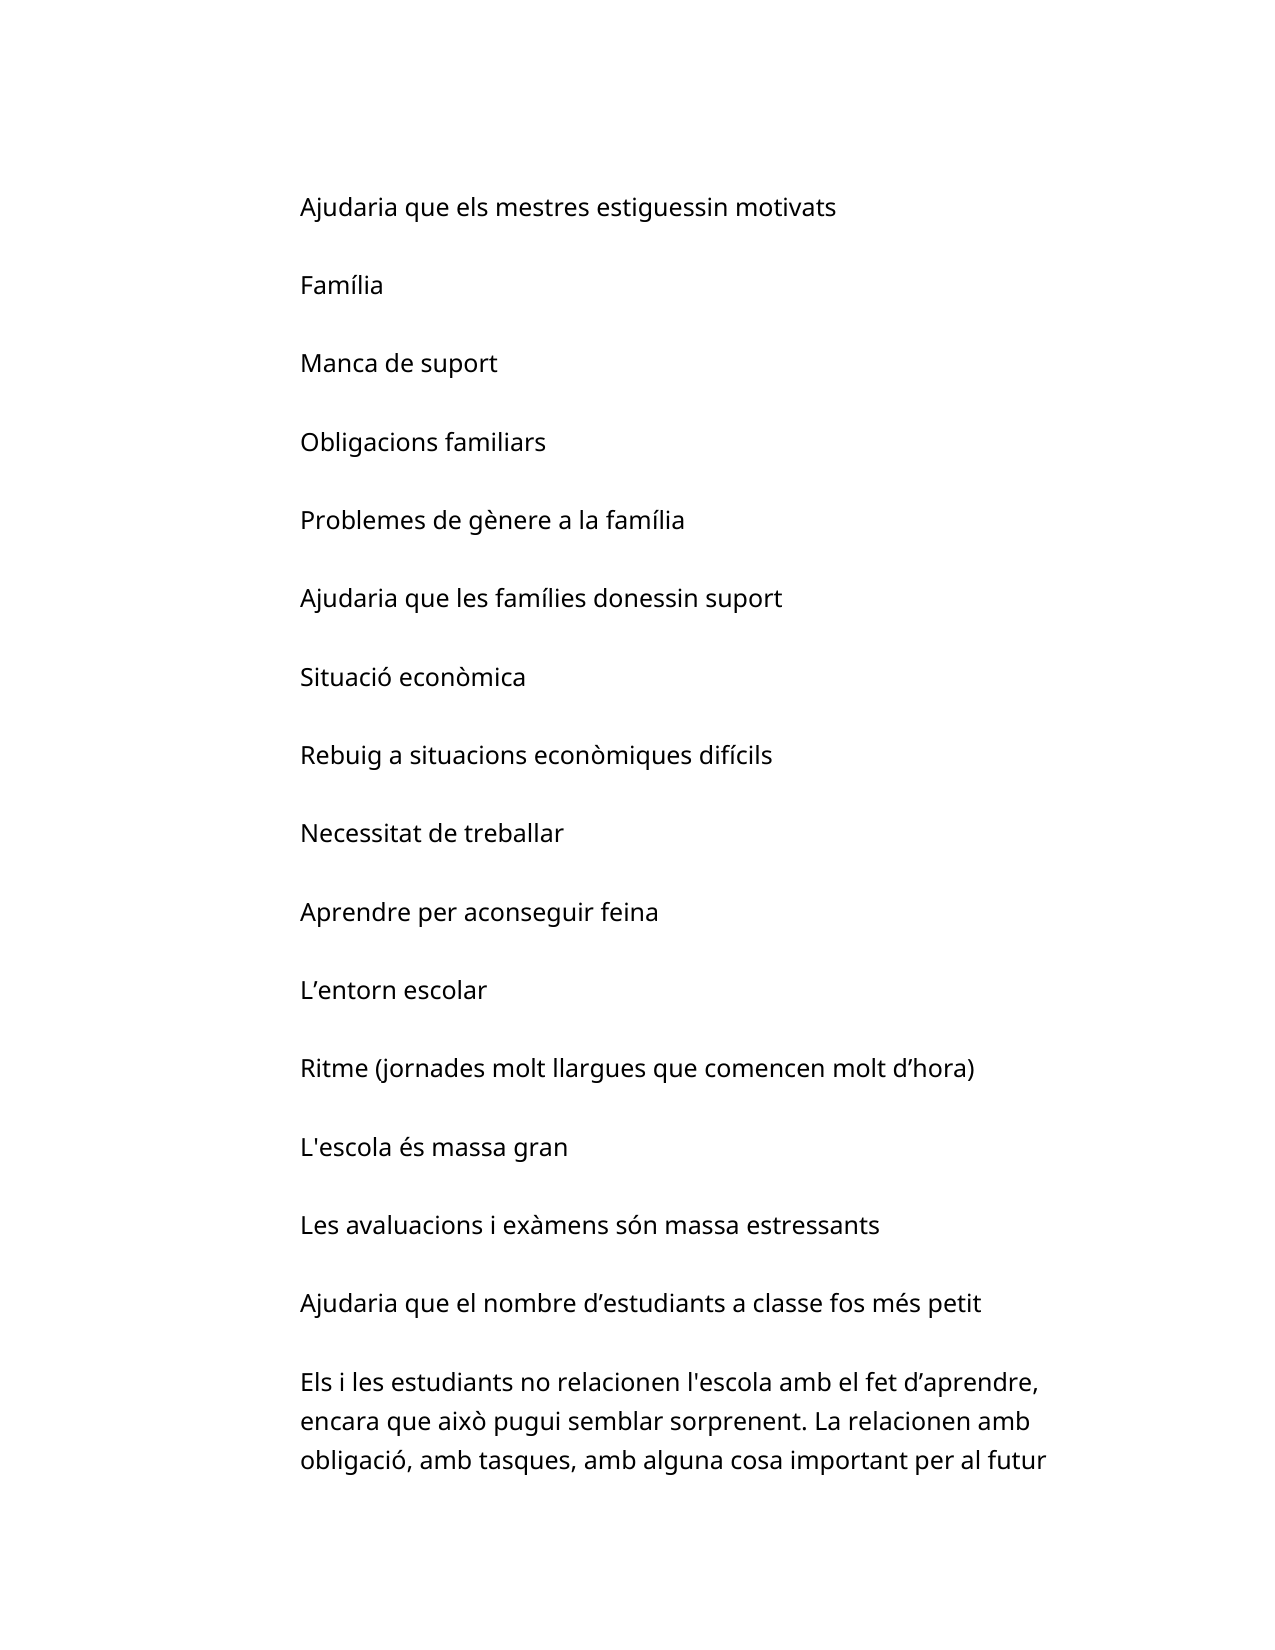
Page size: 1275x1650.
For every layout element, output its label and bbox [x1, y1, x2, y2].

text [300, 150, 1087, 1477]
